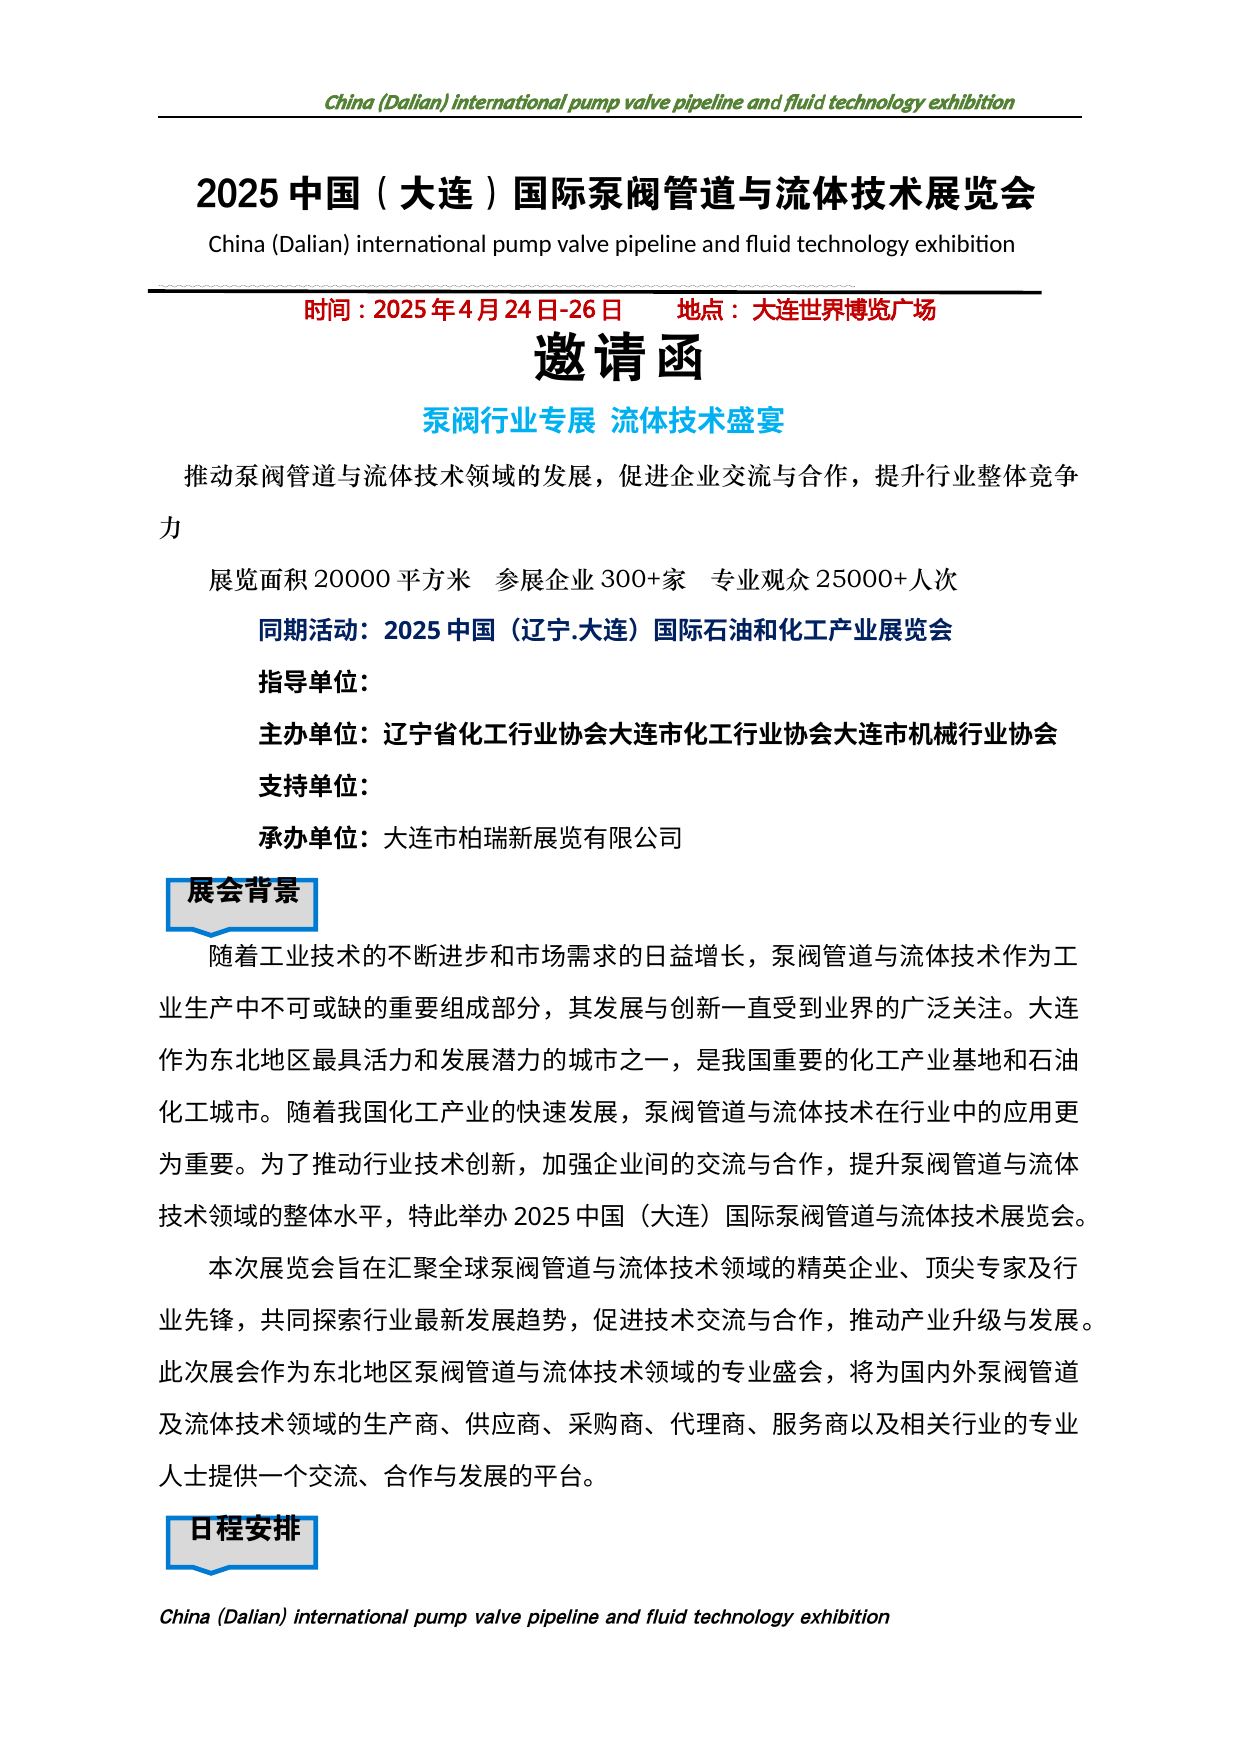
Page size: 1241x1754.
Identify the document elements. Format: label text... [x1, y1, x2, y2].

text 指导单位： [158, 650, 1082, 702]
text 时间：2025年4月24日-26日 地点： 大连世界博览广场 [158, 292, 1082, 324]
text 同期活动：2025中国（辽宁.大连）国际石油和化工产业展览会 [158, 598, 1082, 650]
text 承办单位：大连市柏瑞新展览有限公司 [158, 806, 1082, 858]
text 支持单位： [158, 754, 1082, 806]
text 日程安排 [158, 1496, 1082, 1561]
text 泵阀行业专展 流体技术盛宴 [158, 389, 1082, 442]
text 2025中国（大连）国际泵阀管道与流体技术展览会 [158, 162, 1082, 227]
text 随着工业技术的不断进步和市场需求的日益增长，泵阀管道与流体技术作为工业生产中不可或缺的重要组成部分，其发展与创新一直受到业界的广泛关注。大连作为东北地区最具活力和发展潜力的城市之一，是我国重要的化工产业基地和石油化工城市。随着我国化工产业的快速发展，泵阀管道与流体技术在行业中的应用更为重要。为了推动行业技术创新，加强企业间的交流与合作，提升泵阀管道与流体技术领域的整体水平，特此举办2025中国（大连）国际泵阀管道与流体技术展览会。 [158, 923, 1082, 1236]
text China (Dalian) international pump valve pipeline and fluid technology exhibition [158, 227, 1082, 259]
text 主办单位：辽宁省化工行业协会大连市化工行业协会大连市机械行业协会 [158, 702, 1082, 754]
text 邀请函 [158, 324, 1082, 389]
text 展览面积20000平方米 参展企业300+家 专业观众25000+人次 [158, 546, 1082, 598]
text 展会背景 [158, 858, 1082, 923]
text 推动泵阀管道与流体技术领域的发展，促进企业交流与合作，提升行业整体竞争力 [158, 442, 1082, 546]
text 本次展览会旨在汇聚全球泵阀管道与流体技术领域的精英企业、顶尖专家及行业先锋，共同探索行业最新发展趋势，促进技术交流与合作，推动产业升级与发展。此次展会作为东北地区泵阀管道与流体技术领域的专业盛会，将为国内外泵阀管道及流体技术领域的生产商、供应商、采购商、代理商、服务商以及相关行业的专业人士提供一个交流、合作与发展的平台。 [158, 1236, 1082, 1496]
